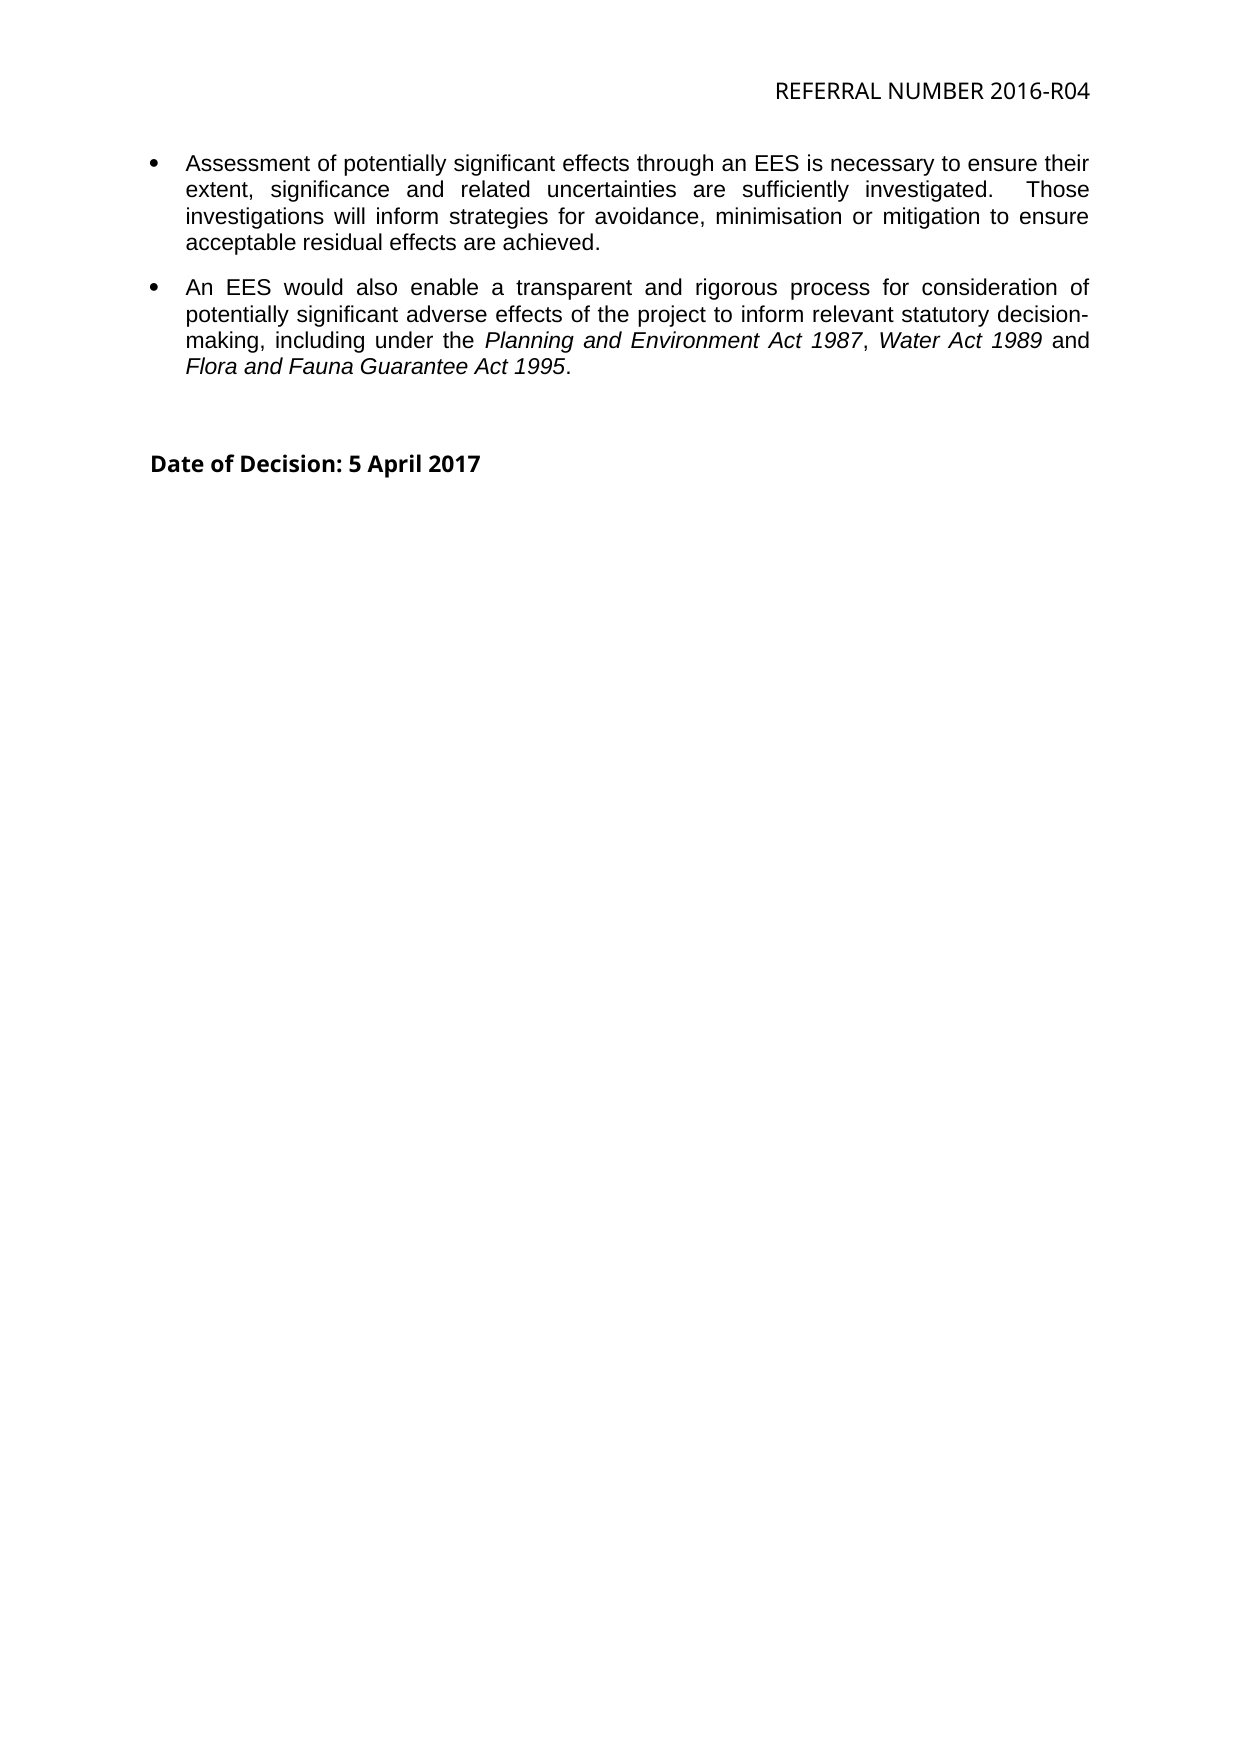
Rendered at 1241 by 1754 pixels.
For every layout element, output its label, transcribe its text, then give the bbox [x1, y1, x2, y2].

list Assessment of potentially significant effects through an EES is necessary to ensure their extent, significance and related uncertainties are sufficiently investigated. Those investigations will inform strategies for avoidance, minimisation or mitigation to ensure acceptable residual effects are achieved. [150, 150, 1090, 255]
list An EES would also enable a transparent and rigorous process for consideration of potentially significant adverse effects of the project to inform relevant statutory decision-making, including under the Planning and Environment Act 1987, Water Act 1989 and Flora and Fauna Guarantee Act 1995. [150, 274, 1090, 379]
text Date of Decision: 5 April 2017 [150, 448, 1090, 479]
